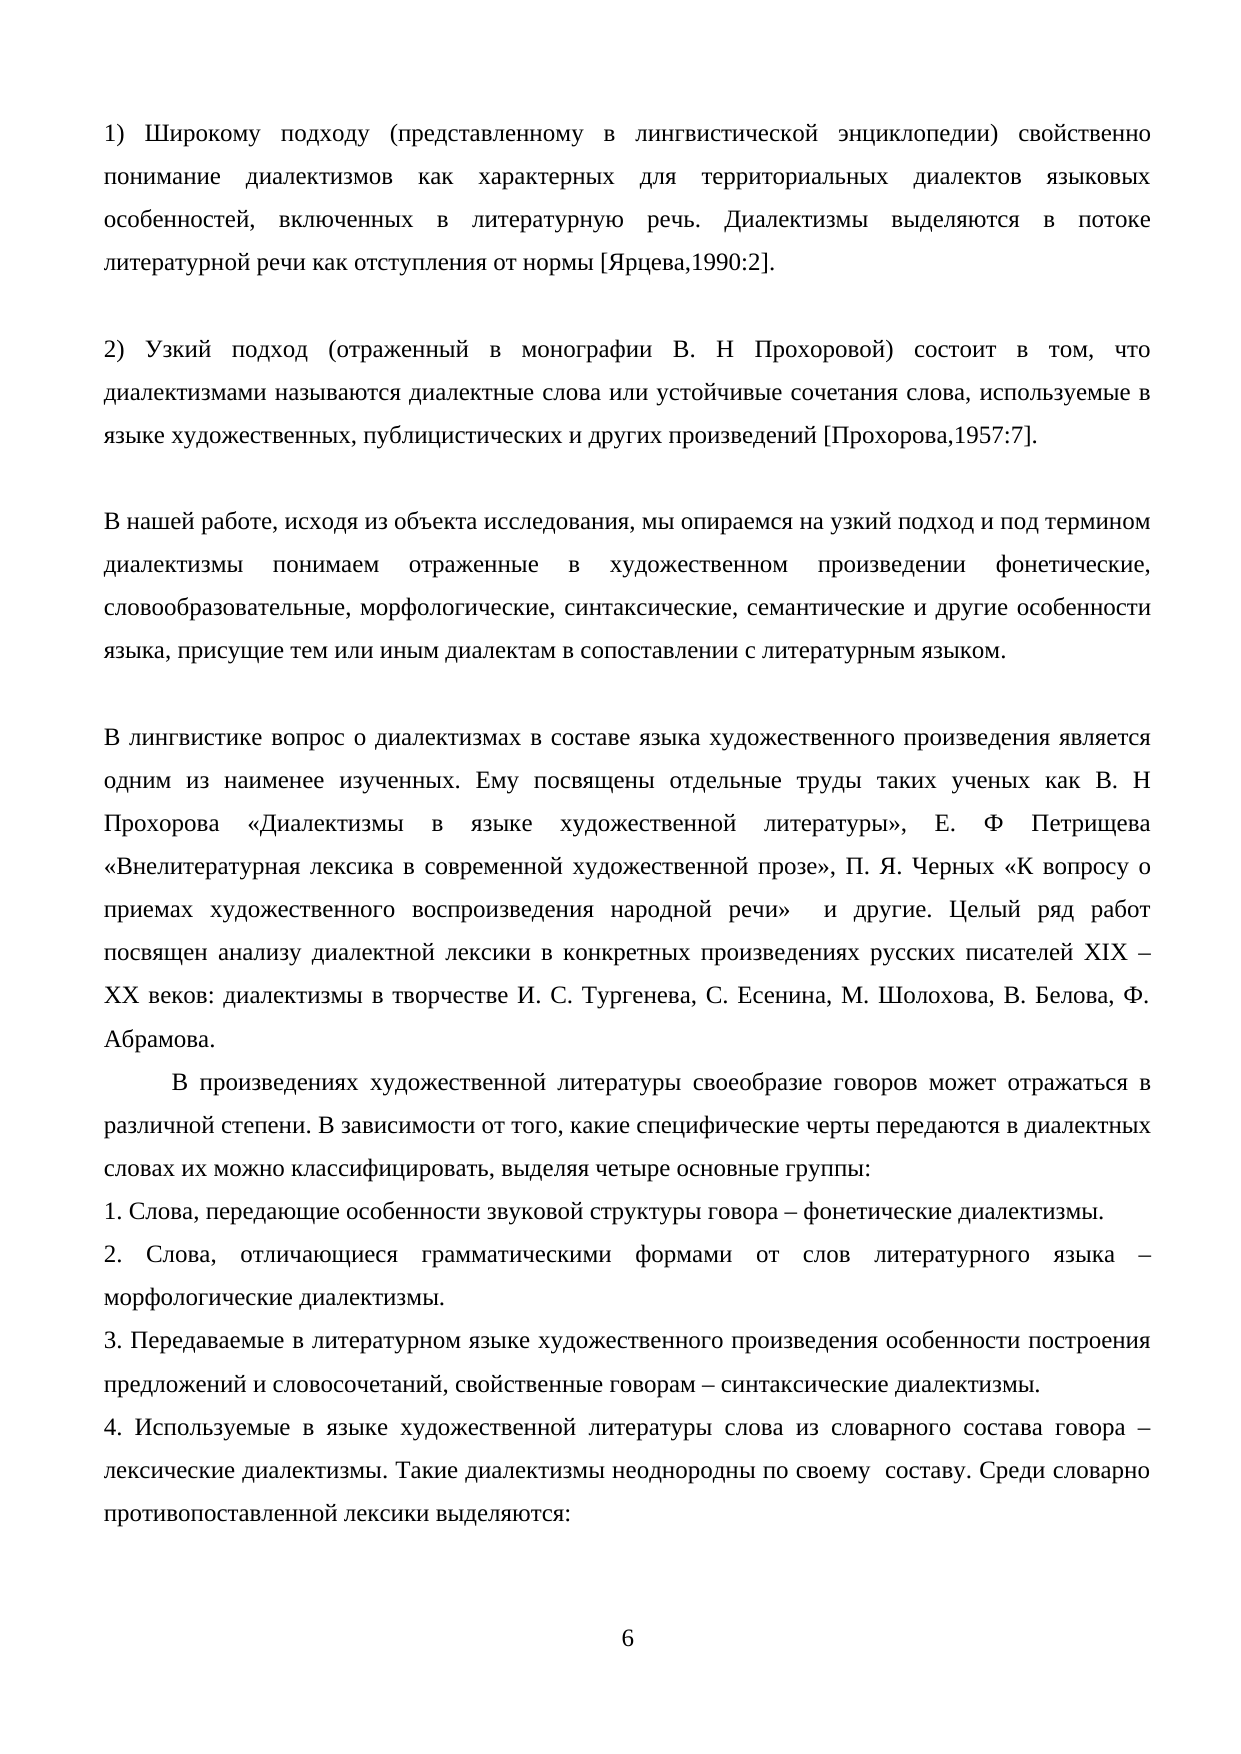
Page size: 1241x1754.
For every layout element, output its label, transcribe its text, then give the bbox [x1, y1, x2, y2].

text В нашей работе, исходя из объекта исследования, мы опираемся на узкий подход и под термином диалектизмы понимаем отраженные в художественном произведении фонетические, словообразовательные, морфологические, синтаксические, семантические и другие особенности языка, присущие тем или иным диалектам в сопоставлении с литературным языком. [103, 506, 1152, 664]
text 2. Слова, отличающиеся грамматическими формами от слов литературного языка – морфологические диалектизмы. [103, 1239, 1152, 1311]
text 1) Широкому подходу (представленному в лингвистической энциклопедии) свойственно понимание диалектизмов как характерных для территориальных диалектов языковых особенностей, включенных в литературную речь. Диалектизмы выделяются в потоке литературной речи как отступления от нормы [Ярцева,1990:2]. [103, 118, 1152, 276]
text 3. Передаваемые в литературном языке художественного произведения особенности построения предложений и словосочетаний, свойственные говорам – синтаксические диалектизмы. [103, 1326, 1152, 1397]
text В произведениях художественной литературы своеобразие говоров может отражаться в различной степени. В зависимости от того, какие специфические черты передаются в диалектных словах их можно классифицировать, выделяя четыре основные группы: [103, 1067, 1152, 1182]
text 4. Используемые в языке художественной литературы слова из словарного состава говора – лексические диалектизмы. Такие диалектизмы неоднородны по своему составу. Среди словарно противопоставленной лексики выделяются: [103, 1412, 1152, 1527]
text В лингвистике вопрос о диалектизмах в составе языка художественного произведения является одним из наименее изученных. Ему посвящены отдельные труды таких ученых как В. Н Прохорова «Диалектизмы в языке художественной литературы», Е. Ф Петрищева «Внелитературная лексика в современной художественной прозе», П. Я. Черных «К вопросу о приемах художественного воспроизведения народной речи» и другие. Целый ряд работ посвящен анализу диалектной лексики в конкретных произведениях русских писателей XIX – XX веков: диалектизмы в творчестве И. С. Тургенева, С. Есенина, М. Шолохова, В. Белова, Ф. Абрамова. [103, 722, 1152, 1052]
text 1. Слова, передающие особенности звуковой структуры говора – фонетические диалектизмы. [103, 1196, 1152, 1225]
text 2) Узкий подход (отраженный в монографии В. Н Прохоровой) состоит в том, что диалектизмами называются диалектные слова или устойчивые сочетания слова, используемые в языке художественных, публицистических и других произведений [Прохорова,1957:7]. [103, 334, 1152, 449]
